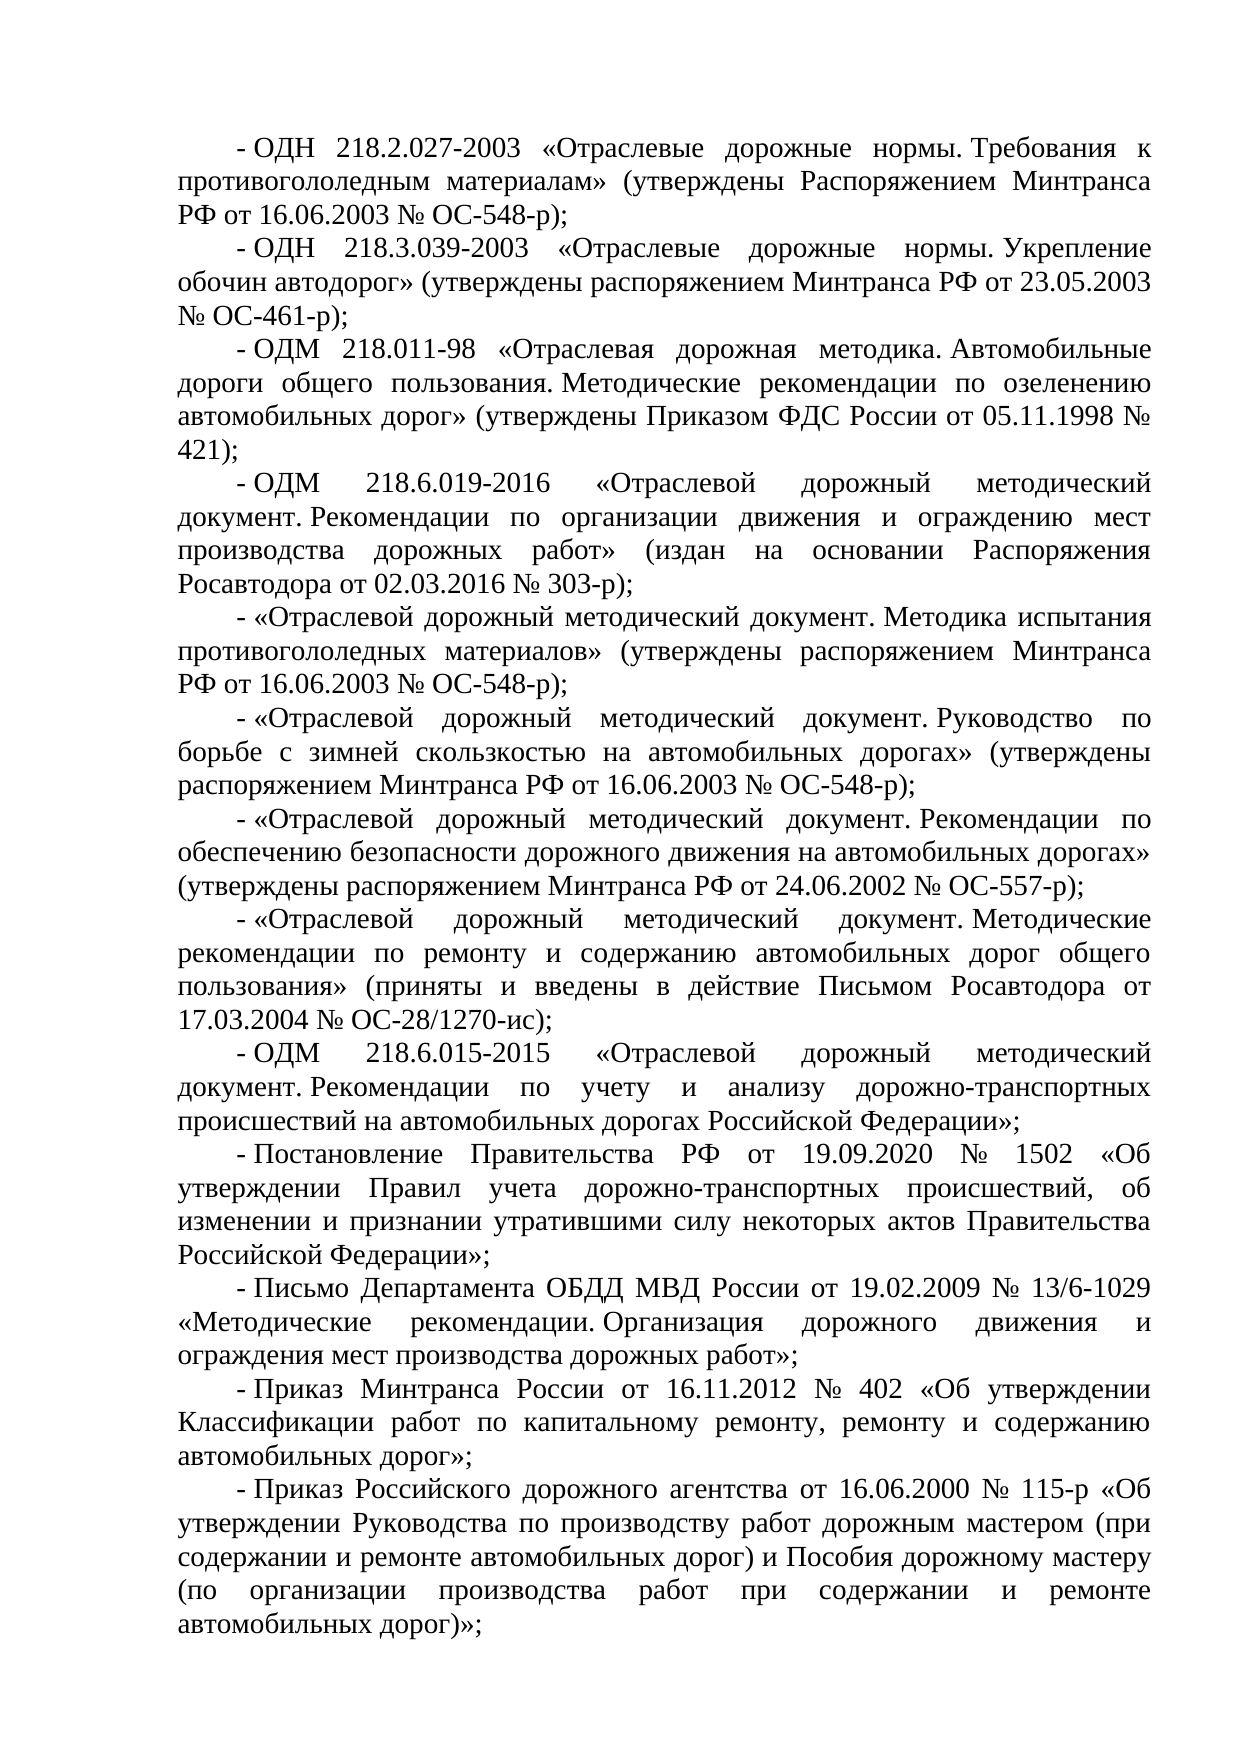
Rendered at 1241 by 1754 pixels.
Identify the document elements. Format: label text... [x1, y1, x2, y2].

text - ОДМ 218.6.015-2015 «Отраслевой дорожный методический документ. Рекомендации по учету и анализу дорожно-транспортных происшествий на автомобильных дорогах Российской Федерации»; [177, 1036, 1152, 1136]
text - ОДМ 218.6.019-2016 «Отраслевой дорожный методический документ. Рекомендации по организации движения и ограждению мест производства дорожных работ» (издан на основании Распоряжения Росавтодора от 02.03.2016 № 303-р); [177, 465, 1152, 599]
text - Приказ Российского дорожного агентства от 16.06.2000 № 115-р «Об утверждении Руководства по производству работ дорожным мастером (при содержании и ремонте автомобильных дорог) и Пособия дорожному мастеру (по организации производства работ при содержании и ремонте автомобильных дорог)»; [177, 1472, 1152, 1639]
text - Письмо Департамента ОБДД МВД России от 19.02.2009 № 13/6-1029 «Методические рекомендации. Организация дорожного движения и ограждения мест производства дорожных работ»; [177, 1270, 1152, 1371]
text - ОДМ 218.011-98 «Отраслевая дорожная методика. Автомобильные дороги общего пользования. Методические рекомендации по озеленению автомобильных дорог» (утверждены Приказом ФДС России от 05.11.1998 № 421); [177, 331, 1152, 465]
text - ОДН 218.2.027-2003 «Отраслевые дорожные нормы. Требования к противогололедным материалам» (утверждены Распоряжением Минтранса РФ от 16.06.2003 № ОС-548-р); [177, 130, 1152, 231]
text - Постановление Правительства РФ от 19.09.2020 № 1502 «Об утверждении Правил учета дорожно-транспортных происшествий, об изменении и признании утратившими силу некоторых актов Правительства Российской Федерации»; [177, 1136, 1152, 1270]
text - ОДН 218.3.039-2003 «Отраслевые дорожные нормы. Укрепление обочин автодорог» (утверждены распоряжением Минтранса РФ от 23.05.2003 № ОС-461-р); [177, 231, 1152, 331]
text - Приказ Минтранса России от 16.11.2012 № 402 «Об утверждении Классификации работ по капитальному ремонту, ремонту и содержанию автомобильных дорог»; [177, 1371, 1152, 1472]
text - «Отраслевой дорожный методический документ. Руководство по борьбе с зимней скользкостью на автомобильных дорогах» (утверждены распоряжением Минтранса РФ от 16.06.2003 № ОС-548-р); [177, 700, 1152, 801]
text - «Отраслевой дорожный методический документ. Методика испытания противогололедных материалов» (утверждены распоряжением Минтранса РФ от 16.06.2003 № ОС-548-р); [177, 599, 1152, 700]
text - «Отраслевой дорожный методический документ. Рекомендации по обеспечению безопасности дорожного движения на автомобильных дорогах» (утверждены распоряжением Минтранса РФ от 24.06.2002 № ОС-557-р); [177, 801, 1152, 901]
text - «Отраслевой дорожный методический документ. Методические рекомендации по ремонту и содержанию автомобильных дорог общего пользования» (приняты и введены в действие Письмом Росавтодора от 17.03.2004 № ОС-28/1270-ис); [177, 901, 1152, 1036]
